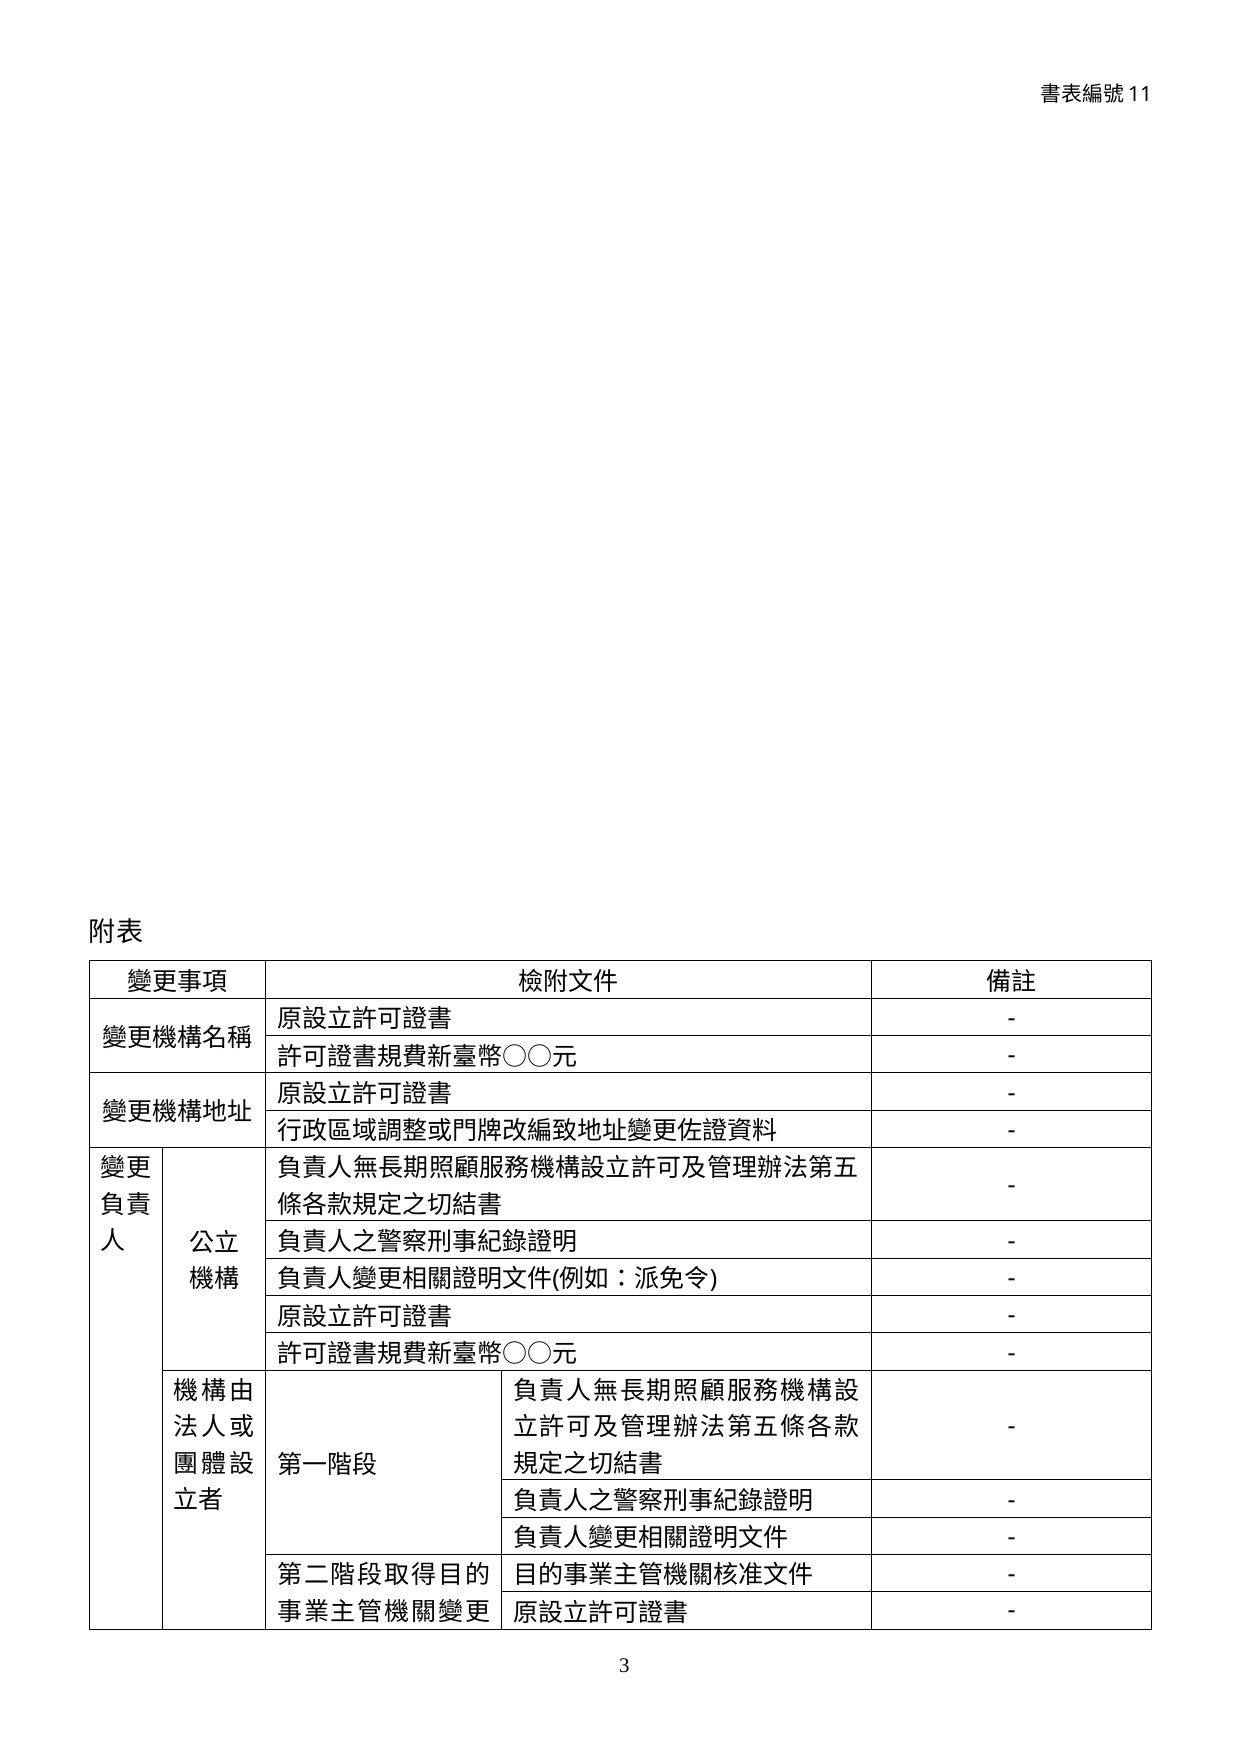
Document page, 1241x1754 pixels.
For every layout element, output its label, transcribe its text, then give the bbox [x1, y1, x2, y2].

table_cell 負責人變更相關證明文件(例如：派免令) [266, 1259, 871, 1295]
table_cell 原設立許可證書 [502, 1592, 871, 1628]
table_cell 負責人之警察刑事紀錄證明 [502, 1480, 871, 1517]
table_cell - [872, 1073, 1151, 1109]
table_cell 許可證書規費新臺幣○○元 [266, 1036, 871, 1072]
table_cell 負責人之警察刑事紀錄證明 [266, 1221, 871, 1258]
table_cell 公立 機構 [163, 1148, 265, 1369]
table_cell 負責人變更相關證明文件 [502, 1518, 871, 1554]
table_header 檢附文件 [266, 961, 871, 998]
table_cell 變更機構名稱 [90, 999, 265, 1072]
table_cell 目的事業主管機關核准文件 [502, 1555, 871, 1591]
table_cell 機構由法人或團體設立者 [163, 1371, 265, 1628]
table_cell 第二階段取得目的事業主管機關變更核准文件後 [266, 1555, 501, 1628]
table_cell 許可證書規費新臺幣○○元 [266, 1333, 871, 1369]
table_cell - [872, 1296, 1151, 1332]
text 附表 [89, 910, 1152, 949]
table_cell 行政區域調整或門牌改編致地址變更佐證資料 [266, 1111, 871, 1147]
table_cell - [872, 1111, 1151, 1147]
table_cell 原設立許可證書 [266, 1073, 871, 1109]
table_cell - [872, 1259, 1151, 1295]
table_cell - [872, 1221, 1151, 1258]
table_cell - [872, 1148, 1151, 1220]
table_cell - [872, 1036, 1151, 1072]
table_cell 第一階段 [266, 1371, 501, 1554]
table_cell 負責人無長期照顧服務機構設立許可及管理辦法第五條各款規定之切結書 [502, 1371, 871, 1479]
table_cell - [872, 1371, 1151, 1479]
table_cell - [872, 1592, 1151, 1628]
table_cell - [872, 1518, 1151, 1554]
table_cell 原設立許可證書 [266, 1296, 871, 1332]
table_header 變更事項 [90, 961, 265, 998]
table_cell - [872, 1480, 1151, 1517]
table_cell 負責人無長期照顧服務機構設立許可及管理辦法第五條各款規定之切結書 [266, 1148, 871, 1220]
table_cell 變更負責人 [90, 1148, 162, 1628]
table_header 備註 [872, 961, 1151, 998]
table_cell - [872, 1555, 1151, 1591]
table_cell - [872, 999, 1151, 1035]
table_cell 原設立許可證書 [266, 999, 871, 1035]
table_cell - [872, 1333, 1151, 1369]
table_cell 變更機構地址 [90, 1073, 265, 1147]
